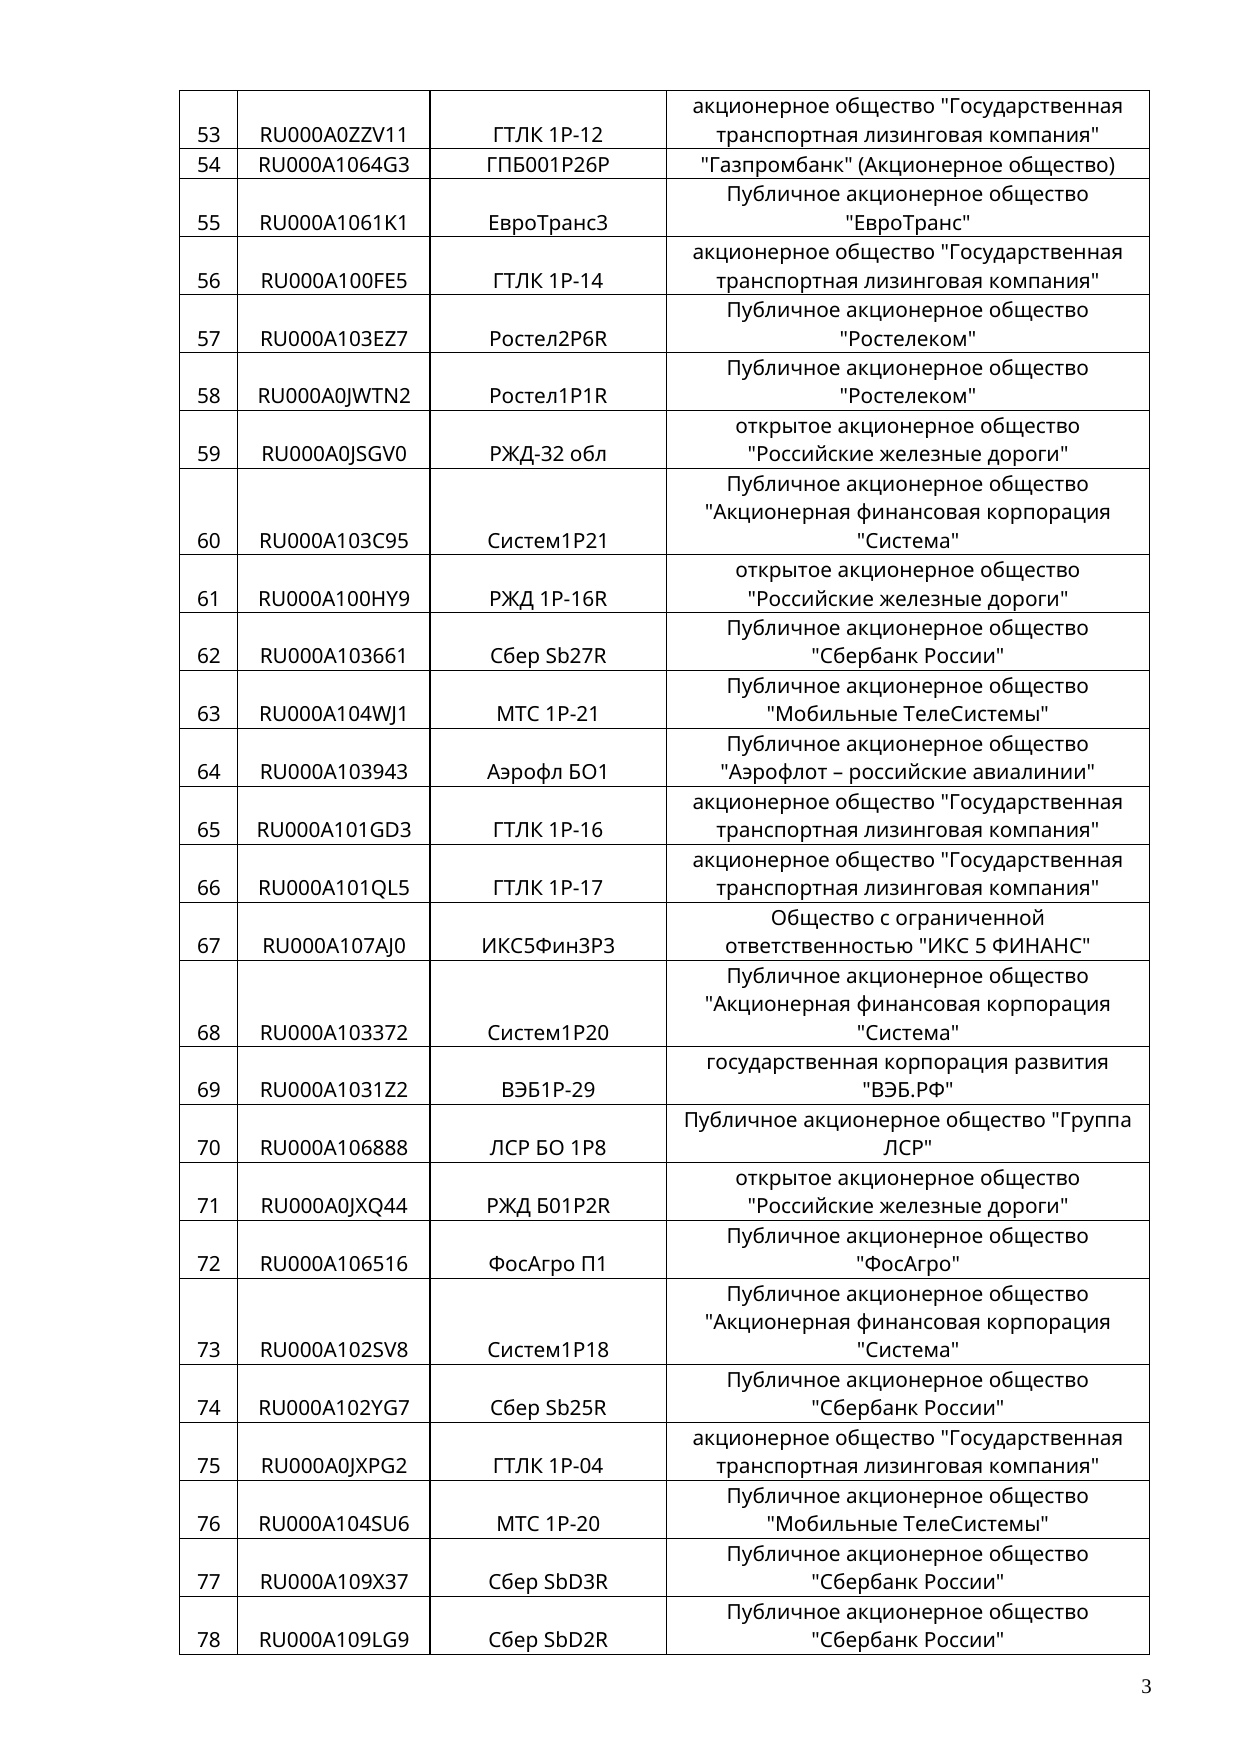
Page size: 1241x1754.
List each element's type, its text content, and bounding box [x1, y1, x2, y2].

table_cell ЛСР БО 1Р8 [431, 1105, 666, 1162]
table_cell Публичное акционерное общество "Акционерная финансовая корпорация "Система" [667, 469, 1149, 554]
table_cell 76 [180, 1481, 237, 1538]
table_cell МТС 1P-21 [431, 671, 666, 728]
table_cell акционерное общество "Государственная транспортная лизинговая компания" [667, 787, 1149, 844]
table_cell открытое акционерное общество "Российские железные дороги" [667, 1163, 1149, 1220]
table_cell 69 [180, 1047, 237, 1104]
table_cell ГТЛК 1P-16 [431, 787, 666, 844]
table_cell Публичное акционерное общество "Сбербанк России" [667, 613, 1149, 670]
table_cell Публичное акционерное общество "Сбербанк России" [667, 1597, 1149, 1654]
table_cell 70 [180, 1105, 237, 1162]
table_cell ФосАгро П1 [431, 1221, 666, 1278]
table_cell Публичное акционерное общество "Аэрофлот – российские авиалинии" [667, 729, 1149, 786]
table_cell RU000A100FE5 [238, 237, 429, 294]
table_cell RU000A0ZZV11 [238, 91, 429, 148]
table_cell Сбер Sb27R [431, 613, 666, 670]
table_cell Публичное акционерное общество "ФосАгро" [667, 1221, 1149, 1278]
table_cell 62 [180, 613, 237, 670]
table_cell Ростел1P1R [431, 353, 666, 410]
table_cell Систем1P20 [431, 961, 666, 1046]
table_cell RU000A103661 [238, 613, 429, 670]
table_cell RU000A103372 [238, 961, 429, 1046]
table_cell открытое акционерное общество "Российские железные дороги" [667, 555, 1149, 612]
table_cell Ростел2P6R [431, 295, 666, 352]
table_cell РЖД 1Р-16R [431, 555, 666, 612]
table_cell 65 [180, 787, 237, 844]
table_cell РЖД Б01P2R [431, 1163, 666, 1220]
table_cell Систем1P18 [431, 1279, 666, 1364]
table_cell Общество с ограниченной ответственностью "ИКС 5 ФИНАНС" [667, 903, 1149, 960]
table_cell ГПБ001P26P [431, 149, 666, 178]
table_cell 60 [180, 469, 237, 554]
table_cell ГТЛК 1P-12 [431, 91, 666, 148]
table_cell Публичное акционерное общество "Сбербанк России" [667, 1539, 1149, 1596]
table_cell 63 [180, 671, 237, 728]
table_cell 78 [180, 1597, 237, 1654]
table_cell 59 [180, 411, 237, 468]
table_cell ГТЛК 1P-14 [431, 237, 666, 294]
table_cell МТС 1P-20 [431, 1481, 666, 1538]
table_cell "Газпромбанк" (Акционерное общество) [667, 149, 1149, 178]
table_cell RU000A1031Z2 [238, 1047, 429, 1104]
table_cell ВЭБ1P-29 [431, 1047, 666, 1104]
table_cell RU000A0JSGV0 [238, 411, 429, 468]
table_cell 77 [180, 1539, 237, 1596]
table_cell Публичное акционерное общество "ЕвроТранс" [667, 179, 1149, 236]
table_cell RU000A101GD3 [238, 787, 429, 844]
table_cell Публичное акционерное общество "Мобильные ТелеСистемы" [667, 671, 1149, 728]
table_cell 67 [180, 903, 237, 960]
table_cell RU000A0JXPG2 [238, 1423, 429, 1480]
table_cell 72 [180, 1221, 237, 1278]
table_cell Аэрофл БО1 [431, 729, 666, 786]
table_cell 54 [180, 149, 237, 178]
table_cell RU000A109LG9 [238, 1597, 429, 1654]
table_cell 61 [180, 555, 237, 612]
table_cell акционерное общество "Государственная транспортная лизинговая компания" [667, 1423, 1149, 1480]
table_cell РЖД-32 обл [431, 411, 666, 468]
table_cell акционерное общество "Государственная транспортная лизинговая компания" [667, 845, 1149, 902]
table_cell акционерное общество "Государственная транспортная лизинговая компания" [667, 91, 1149, 148]
table_cell 53 [180, 91, 237, 148]
table_cell ИКС5Фин3P3 [431, 903, 666, 960]
table_cell 71 [180, 1163, 237, 1220]
table_cell RU000A104WJ1 [238, 671, 429, 728]
table_cell Сбер Sb25R [431, 1365, 666, 1422]
table_cell 64 [180, 729, 237, 786]
table_cell RU000A1064G3 [238, 149, 429, 178]
table_cell 56 [180, 237, 237, 294]
table_cell 66 [180, 845, 237, 902]
table_cell 68 [180, 961, 237, 1046]
table_cell открытое акционерное общество "Российские железные дороги" [667, 411, 1149, 468]
table_cell RU000A104SU6 [238, 1481, 429, 1538]
table_cell 74 [180, 1365, 237, 1422]
table_cell RU000A102YG7 [238, 1365, 429, 1422]
table_cell RU000A107AJ0 [238, 903, 429, 960]
table_cell RU000A106888 [238, 1105, 429, 1162]
table_cell Публичное акционерное общество "Ростелеком" [667, 295, 1149, 352]
table_cell 55 [180, 179, 237, 236]
table_cell ГТЛК 1P-04 [431, 1423, 666, 1480]
table_cell Публичное акционерное общество "Сбербанк России" [667, 1365, 1149, 1422]
table_cell 57 [180, 295, 237, 352]
table_cell Публичное акционерное общество "Группа ЛСР" [667, 1105, 1149, 1162]
table_cell ЕвроТранс3 [431, 179, 666, 236]
table_cell RU000A103943 [238, 729, 429, 786]
table_cell 58 [180, 353, 237, 410]
table_cell Сбер SbD2R [431, 1597, 666, 1654]
table_cell RU000A101QL5 [238, 845, 429, 902]
table_cell RU000A1061K1 [238, 179, 429, 236]
table_cell государственная корпорация развития "ВЭБ.РФ" [667, 1047, 1149, 1104]
table_cell RU000A0JXQ44 [238, 1163, 429, 1220]
table_cell Публичное акционерное общество "Акционерная финансовая корпорация "Система" [667, 1279, 1149, 1364]
table_cell RU000A109X37 [238, 1539, 429, 1596]
table_cell Публичное акционерное общество "Ростелеком" [667, 353, 1149, 410]
table_cell RU000A100HY9 [238, 555, 429, 612]
table_cell 73 [180, 1279, 237, 1364]
table_cell 75 [180, 1423, 237, 1480]
table_cell RU000A103EZ7 [238, 295, 429, 352]
table_cell RU000A0JWTN2 [238, 353, 429, 410]
table_cell ГТЛК 1P-17 [431, 845, 666, 902]
table_cell Сбер SbD3R [431, 1539, 666, 1596]
table_cell Публичное акционерное общество "Мобильные ТелеСистемы" [667, 1481, 1149, 1538]
table_cell Систем1P21 [431, 469, 666, 554]
table_cell акционерное общество "Государственная транспортная лизинговая компания" [667, 237, 1149, 294]
table_cell RU000A102SV8 [238, 1279, 429, 1364]
table_cell RU000A103C95 [238, 469, 429, 554]
table_cell RU000A106516 [238, 1221, 429, 1278]
table_cell Публичное акционерное общество "Акционерная финансовая корпорация "Система" [667, 961, 1149, 1046]
